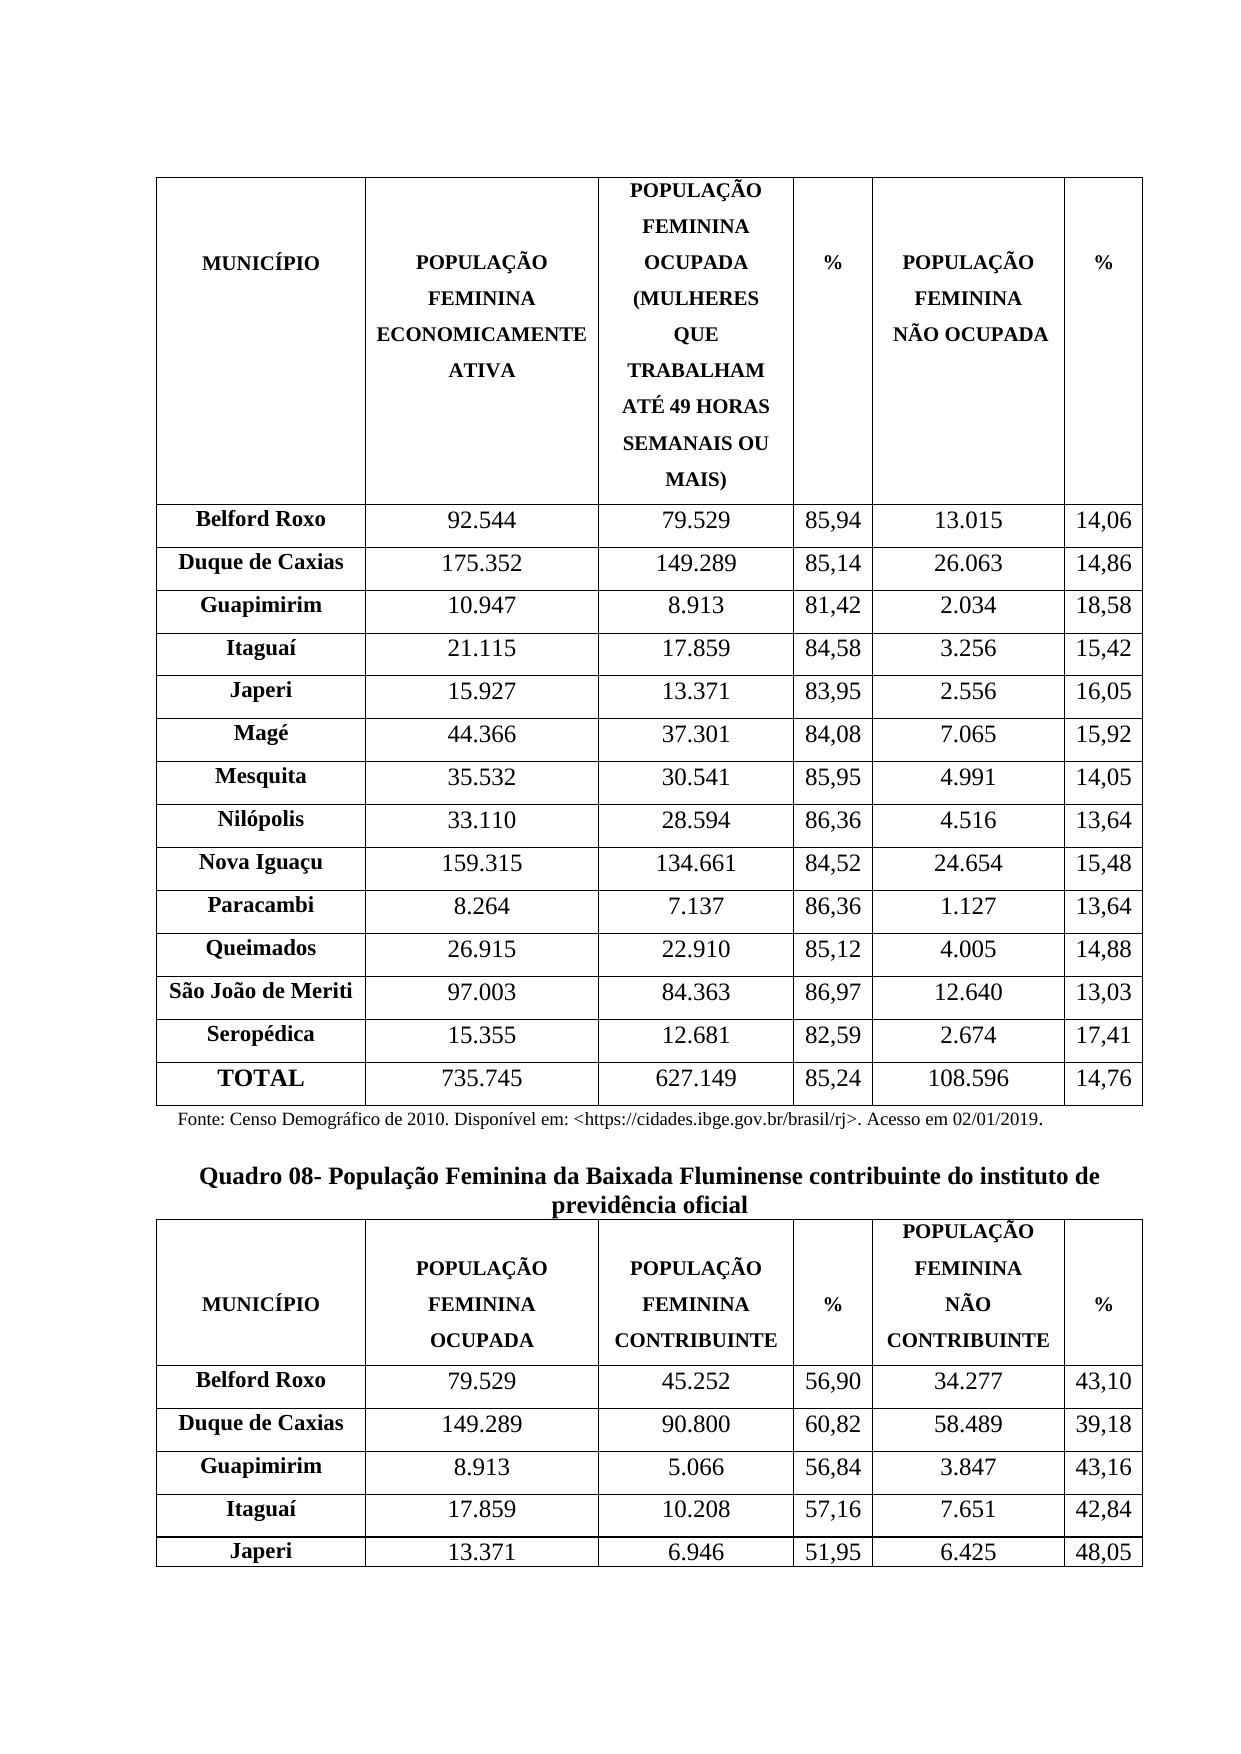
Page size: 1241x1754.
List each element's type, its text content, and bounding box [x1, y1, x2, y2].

table_cell 4.005 [873, 934, 1064, 976]
table_cell 84.363 [599, 977, 793, 1019]
table_cell 13,03 [1065, 977, 1142, 1019]
table_cell 4.991 [873, 762, 1064, 804]
table_cell 175.352 [366, 548, 598, 589]
table_cell 33.110 [366, 805, 598, 847]
table_cell 13,64 [1065, 891, 1142, 933]
table_cell Magé [157, 719, 365, 761]
table_cell 149.289 [366, 1409, 598, 1451]
table_cell 134.661 [599, 848, 793, 890]
table_cell Paracambi [157, 891, 365, 933]
table_cell 22.910 [599, 934, 793, 976]
table_cell 8.264 [366, 891, 598, 933]
table_cell 37.301 [599, 719, 793, 761]
table_cell 57,16 [794, 1495, 872, 1536]
table_cell 42,84 [1065, 1495, 1142, 1536]
table_cell Japeri [157, 676, 365, 718]
table_cell 108.596 [873, 1063, 1064, 1104]
table_cell 85,24 [794, 1063, 872, 1104]
table_cell 86,36 [794, 891, 872, 933]
table_cell 17,41 [1065, 1020, 1142, 1062]
table_cell 24.654 [873, 848, 1064, 890]
table_cell 48,05 [1065, 1538, 1142, 1566]
table_cell 34.277 [873, 1366, 1064, 1408]
table_cell 15,42 [1065, 634, 1142, 675]
table_cell 17.859 [599, 634, 793, 675]
table_cell 79.529 [366, 1366, 598, 1408]
table_cell 43,10 [1065, 1366, 1142, 1408]
table_cell Nova Iguaçu [157, 848, 365, 890]
table_cell 16,05 [1065, 676, 1142, 718]
table_cell 56,84 [794, 1452, 872, 1493]
table_cell 14,06 [1065, 505, 1142, 547]
table_cell 2.556 [873, 676, 1064, 718]
table_cell Mesquita [157, 762, 365, 804]
table_cell Queimados [157, 934, 365, 976]
table_cell 7.137 [599, 891, 793, 933]
table_cell 30.541 [599, 762, 793, 804]
table_header POPULAÇÃO FEMININA NÃO CONTRIBUINTE [873, 1220, 1064, 1365]
table_cell 85,12 [794, 934, 872, 976]
table_cell 14,88 [1065, 934, 1142, 976]
table_cell 86,36 [794, 805, 872, 847]
table_cell 39,18 [1065, 1409, 1142, 1451]
table_cell 13.371 [366, 1538, 598, 1566]
table_header % [794, 178, 872, 504]
table_cell 26.063 [873, 548, 1064, 589]
table_cell 3.256 [873, 634, 1064, 675]
table_cell 28.594 [599, 805, 793, 847]
table_cell 14,86 [1065, 548, 1142, 589]
table_cell 627.149 [599, 1063, 793, 1104]
table_cell 3.847 [873, 1452, 1064, 1493]
table_cell 82,59 [794, 1020, 872, 1062]
table_cell 79.529 [599, 505, 793, 547]
table_cell 81,42 [794, 591, 872, 632]
table_cell 17.859 [366, 1495, 598, 1536]
table_cell 92.544 [366, 505, 598, 547]
table_cell 8.913 [599, 591, 793, 632]
table_cell Guapimirim [157, 1452, 365, 1493]
table_cell Itaguaí [157, 634, 365, 675]
table_cell Nilópolis [157, 805, 365, 847]
table_cell 12.640 [873, 977, 1064, 1019]
table_cell 6.425 [873, 1538, 1064, 1566]
table_cell 7.065 [873, 719, 1064, 761]
table_header MUNICÍPIO [157, 178, 365, 504]
table_cell Belford Roxo [157, 1366, 365, 1408]
table_cell 10.208 [599, 1495, 793, 1536]
table_cell Itaguaí [157, 1495, 365, 1536]
table_cell 13,64 [1065, 805, 1142, 847]
table_cell 15.927 [366, 676, 598, 718]
table_cell Duque de Caxias [157, 1409, 365, 1451]
table_cell 83,95 [794, 676, 872, 718]
table_cell 85,95 [794, 762, 872, 804]
table_cell 84,58 [794, 634, 872, 675]
table_cell Seropédica [157, 1020, 365, 1062]
table_header POPULAÇÃO FEMININA CONTRIBUINTE [599, 1220, 793, 1365]
table_cell 15,92 [1065, 719, 1142, 761]
table_cell 6.946 [599, 1538, 793, 1566]
table_cell 97.003 [366, 977, 598, 1019]
table_cell 85,94 [794, 505, 872, 547]
table_header POPULAÇÃO FEMININA NÃO OCUPADA [873, 178, 1064, 504]
table_cell 5.066 [599, 1452, 793, 1493]
table_cell 15.355 [366, 1020, 598, 1062]
table_cell 13.015 [873, 505, 1064, 547]
table_cell São João de Meriti [157, 977, 365, 1019]
table_header POPULAÇÃO FEMININA ECONOMICAMENTE ATIVA [366, 178, 598, 504]
table_cell 26.915 [366, 934, 598, 976]
table_cell 58.489 [873, 1409, 1064, 1451]
table_header % [794, 1220, 872, 1365]
table_cell 51,95 [794, 1538, 872, 1566]
table_cell 44.366 [366, 719, 598, 761]
table_cell 2.034 [873, 591, 1064, 632]
table_cell Duque de Caxias [157, 548, 365, 589]
table_cell 159.315 [366, 848, 598, 890]
table_cell Japeri [157, 1538, 365, 1566]
table_header POPULAÇÃO FEMININA OCUPADA (MULHERES QUE TRABALHAM ATÉ 49 HORAS SEMANAIS OU MAIS) [599, 178, 793, 504]
table_cell 86,97 [794, 977, 872, 1019]
table_cell 84,08 [794, 719, 872, 761]
table_cell 45.252 [599, 1366, 793, 1408]
table_cell 10.947 [366, 591, 598, 632]
table_cell 2.674 [873, 1020, 1064, 1062]
table_cell 8.913 [366, 1452, 598, 1493]
table_cell 84,52 [794, 848, 872, 890]
table_cell 35.532 [366, 762, 598, 804]
table_cell 7.651 [873, 1495, 1064, 1536]
table_cell Guapimirim [157, 591, 365, 632]
table_cell 43,16 [1065, 1452, 1142, 1493]
table_cell 14,05 [1065, 762, 1142, 804]
table_cell 1.127 [873, 891, 1064, 933]
table_header MUNICÍPIO [157, 1220, 365, 1365]
table_header % [1065, 178, 1142, 504]
table_cell TOTAL [157, 1063, 365, 1104]
table_cell 60,82 [794, 1409, 872, 1451]
table_cell 4.516 [873, 805, 1064, 847]
table_cell 21.115 [366, 634, 598, 675]
table_cell 13.371 [599, 676, 793, 718]
table_cell 56,90 [794, 1366, 872, 1408]
table_cell 14,76 [1065, 1063, 1142, 1104]
table_cell 90.800 [599, 1409, 793, 1451]
table_cell 12.681 [599, 1020, 793, 1062]
table_cell 15,48 [1065, 848, 1142, 890]
text Quadro 08- População Feminina da Baixada Fluminense contribuinte do instituto de previdência oficial [177, 1161, 1122, 1218]
table_cell Belford Roxo [157, 505, 365, 547]
table_cell 18,58 [1065, 591, 1142, 632]
table_cell 149.289 [599, 548, 793, 589]
table_cell 85,14 [794, 548, 872, 589]
text Fonte: Censo Demográfico de 2010. Disponível em: <https://cidades.ibge.gov.br/brasil/rj>. Acesso em 02/01/2019. [177, 1106, 1122, 1130]
table_cell 735.745 [366, 1063, 598, 1104]
table_header POPULAÇÃO FEMININA OCUPADA [366, 1220, 598, 1365]
table_header % [1065, 1220, 1142, 1365]
